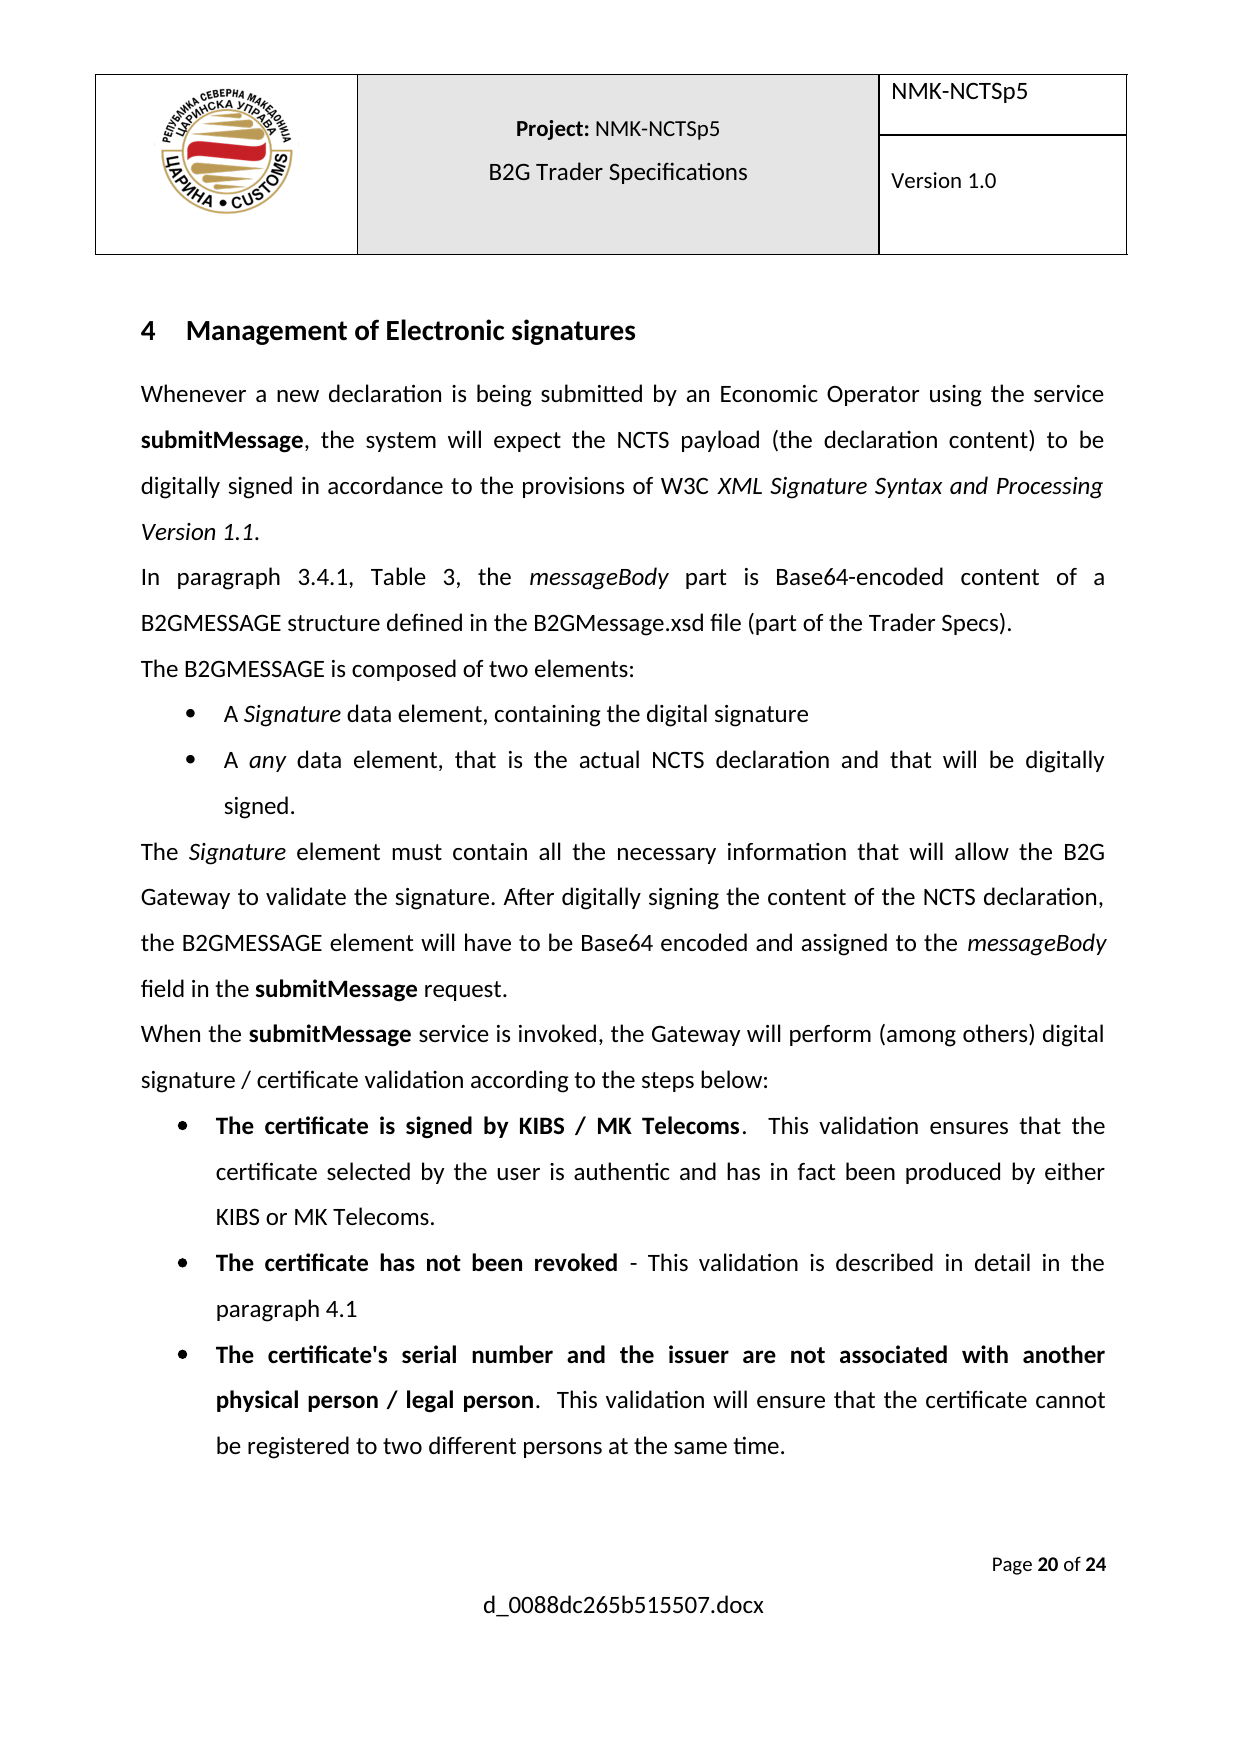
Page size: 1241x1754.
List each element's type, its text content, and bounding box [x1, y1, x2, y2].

picture [153, 75, 300, 226]
list A any data element, that is the actual NCTS declaration and that will be digitally signed. [186, 744, 1106, 821]
text The Signature element must contain all the necessary information that will allow the B2G Gateway to validate the signature. After digitally signing the content of the NCTS declaration, the B2GMESSAGE element will have to be Base64 encoded and assigned to the messageBody field in the submitMessage request. [141, 836, 1106, 1003]
text The B2GMESSAGE is composed of two elements: [141, 653, 1106, 683]
subtitle Management of Electronic signatures [141, 312, 1106, 348]
text In paragraph 3.4.1, Table 3, the messageBody part is Base64-encoded content of a B2GMESSAGE structure defined in the B2GMessage.xsd file (part of the Trader Specs). [141, 561, 1106, 638]
text Whenever a new declaration is being submitted by an Economic Operator using the service submitMessage, the system will expect the NCTS payload (the declaration content) to be digitally signed in accordance to the provisions of W3C XML Signature Syntax and Processing Version 1.1. [141, 378, 1106, 546]
list The certificate's serial number and the issuer are not associated with another physical person / legal person. This validation will ensure that the certificate cannot be registered to two different persons at the same time. [178, 1339, 1106, 1461]
list The certificate is signed by KIBS / MK Telecoms. This validation ensures that the certificate selected by the user is authentic and has in fact been produced by either KIBS or MK Telecoms. [178, 1110, 1106, 1232]
list The certificate has not been revoked - This validation is described in detail in the paragraph 4.1 [178, 1247, 1106, 1323]
list A Signature data element, containing the digital signature [186, 698, 1106, 729]
text When the submitMessage service is invoked, the Gateway will perform (among others) digital signature / certificate validation according to the steps below: [141, 1019, 1106, 1095]
